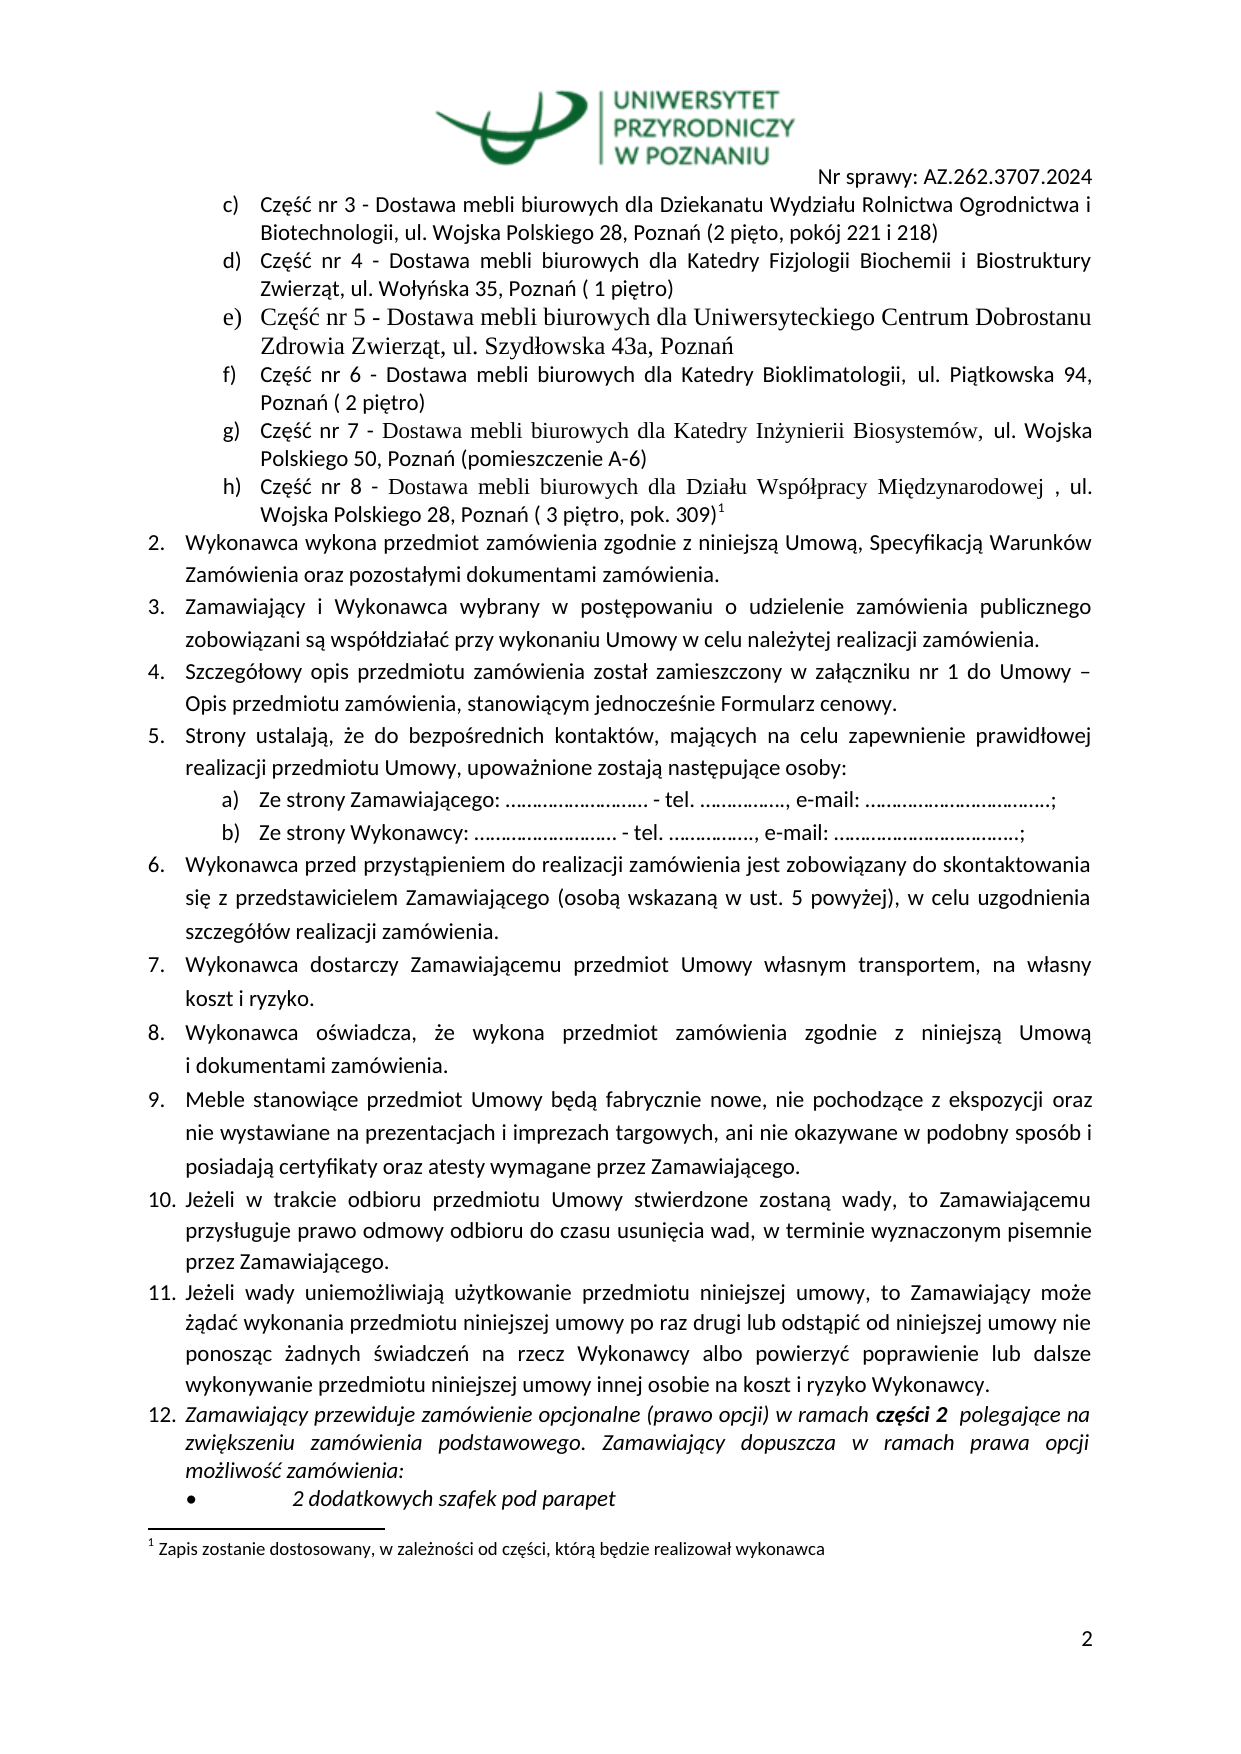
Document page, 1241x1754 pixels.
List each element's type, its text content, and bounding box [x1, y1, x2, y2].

list Wykonawca wykona przedmiot zamówienia zgodnie z niniejszą Umową, Specyfikacją Warunków Zamówienia oraz pozostałymi dokumentami zamówienia. [148, 528, 1093, 588]
list Zamawiający i Wykonawca wybrany w postępowaniu o udzielenie zamówienia publicznego zobowiązani są współdziałać przy wykonaniu Umowy w celu należytej realizacji zamówienia. [148, 592, 1093, 653]
picture [420, 73, 813, 185]
list Jeżeli wady uniemożliwiają użytkowanie przedmiotu niniejszej umowy, to Zamawiający może żądać wykonania przedmiotu niniejszej umowy po raz drugi lub odstąpić od niniejszej umowy nie ponosząc żadnych świadczeń na rzecz Wykonawcy albo powierzyć poprawienie lub dalsze wykonywanie przedmiotu niniejszej umowy innej osobie na koszt i ryzyko Wykonawcy. [148, 1278, 1093, 1398]
list Część nr 8 - Dostawa mebli biurowych dla Działu Współpracy Międzynarodowej , ul. Wojska Polskiego 28, Poznań ( 3 piętro, pok. 309) [223, 472, 1093, 528]
list Wykonawca przed przystąpieniem do realizacji zamówienia jest zobowiązany do skontaktowania się z przedstawicielem Zamawiającego (osobą wskazaną w ust. 5 powyżej), w celu uzgodnienia szczegółów realizacji zamówienia. [148, 850, 1093, 945]
list Zamawiający przewiduje zamówienie opcjonalne (prawo opcji) w ramach części 2 polegające na zwiększeniu zamówienia podstawowego. Zamawiający dopuszcza w ramach prawa opcji możliwość zamówienia: [148, 1401, 1093, 1484]
list Część nr 7 - Dostawa mebli biurowych dla Katedry Inżynierii Biosystemów, ul. Wojska Polskiego 50, Poznań (pomieszczenie A-6) [223, 416, 1093, 472]
list Meble stanowiące przedmiot Umowy będą fabrycznie nowe, nie pochodzące z ekspozycji oraz nie wystawiane na prezentacjach i imprezach targowych, ani nie okazywane w podobny sposób i posiadają certyfikaty oraz atesty wymagane przez Zamawiającego. [148, 1085, 1093, 1180]
list Ze strony Zamawiającego: ……………………… - tel. ……………., e-mail: ……………………………..; [221, 786, 1093, 814]
list Ze strony Wykonawcy: ……………………… - tel. ……………., e-mail: ……………………………..; [221, 818, 1093, 846]
list Część nr 6 - Dostawa mebli biurowych dla Katedry Bioklimatologii, ul. Piątkowska 94, Poznań ( 2 piętro) [223, 360, 1093, 416]
list Wykonawca dostarczy Zamawiającemu przedmiot Umowy własnym transportem, na własny koszt i ryzyko. [148, 951, 1093, 1012]
list Część nr 4 - Dostawa mebli biurowych dla Katedry Fizjologii Biochemii i Biostruktury Zwierząt, ul. Wołyńska 35, Poznań ( 1 piętro) [223, 246, 1093, 302]
list Część nr 3 - Dostawa mebli biurowych dla Dziekanatu Wydziału Rolnictwa Ogrodnictwa i Biotechnologii, ul. Wojska Polskiego 28, Poznań (2 pięto, pokój 221 i 218) [223, 190, 1093, 246]
list Jeżeli w trakcie odbioru przedmiotu Umowy stwierdzone zostaną wady, to Zamawiającemu przysługuje prawo odmowy odbioru do czasu usunięcia wad, w terminie wyznaczonym pisemnie przez Zamawiającego. [148, 1185, 1093, 1275]
list Wykonawca oświadcza, że wykona przedmiot zamówienia zgodnie z niniejszą Umową i dokumentami zamówienia. [148, 1018, 1093, 1079]
list Szczegółowy opis przedmiotu zamówienia został zamieszczony w załączniku nr 1 do Umowy – Opis przedmiotu zamówienia, stanowiącym jednocześnie Formularz cenowy. [148, 657, 1093, 717]
list Strony ustalają, że do bezpośrednich kontaktów, mających na celu zapewnienie prawidłowej realizacji przedmiotu Umowy, upoważnione zostają następujące osoby: [148, 721, 1093, 781]
list Część nr 5 - Dostawa mebli biurowych dla Uniwersyteckiego Centrum Dobrostanu Zdrowia Zwierząt, ul. Szydłowska 43a, Poznań [223, 302, 1093, 360]
list • 2 dodatkowych szafek pod parapet [185, 1484, 1093, 1513]
